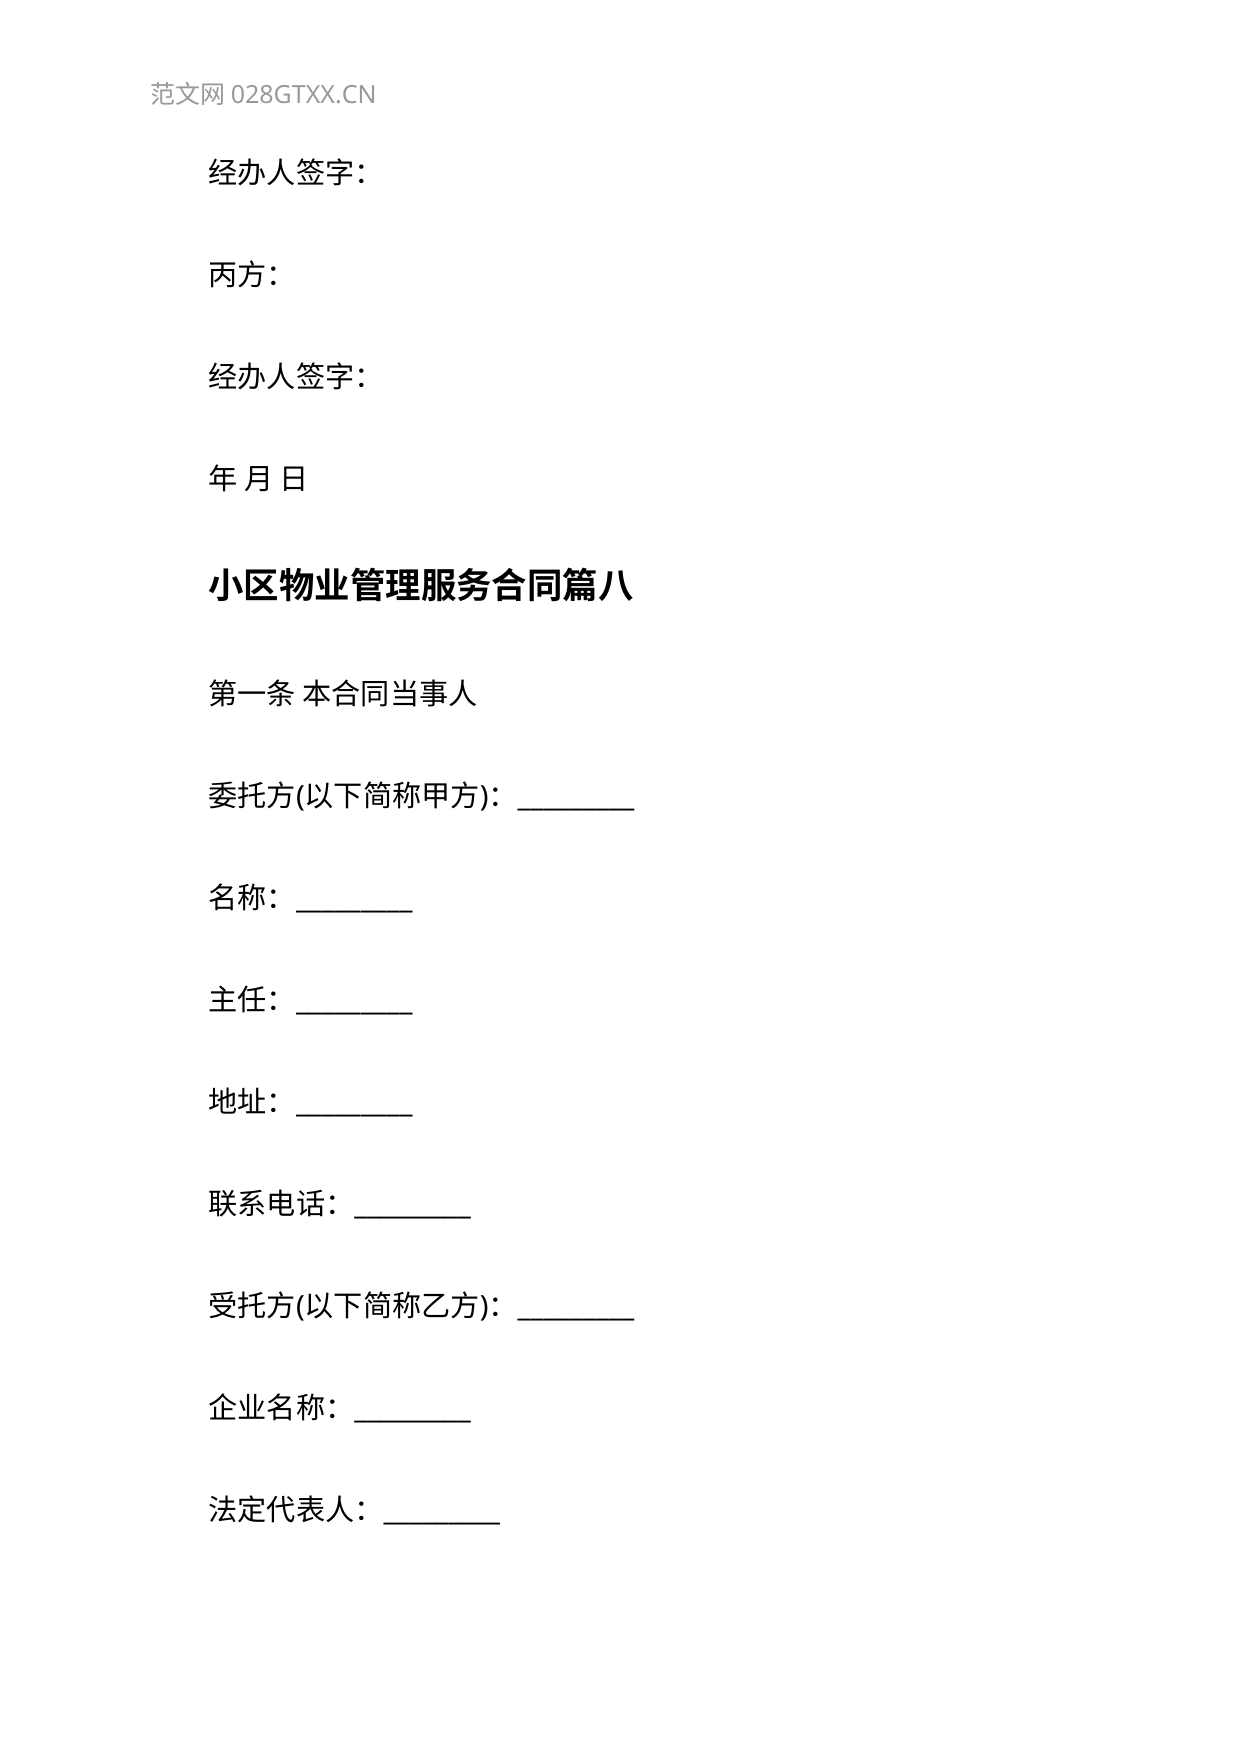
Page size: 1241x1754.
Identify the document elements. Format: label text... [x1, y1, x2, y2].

text 经办人签字： [150, 353, 1090, 396]
text 企业名称：_________ [150, 1384, 1090, 1427]
text 地址：_________ [150, 1078, 1090, 1121]
text 联系电话：_________ [150, 1180, 1090, 1223]
text 主任：_________ [150, 976, 1090, 1019]
text 丙方： [150, 252, 1090, 294]
text 年 月 日 [150, 455, 1090, 498]
text 名称：_________ [150, 874, 1090, 917]
text 受托方(以下简称乙方)：_________ [150, 1282, 1090, 1324]
text 第一条 本合同当事人 [150, 671, 1090, 713]
text 小区物业管理服务合同篇八 [150, 557, 1090, 608]
text 经办人签字： [150, 150, 1090, 192]
text 法定代表人：_________ [150, 1486, 1090, 1528]
text 委托方(以下简称甲方)：_________ [150, 772, 1090, 815]
